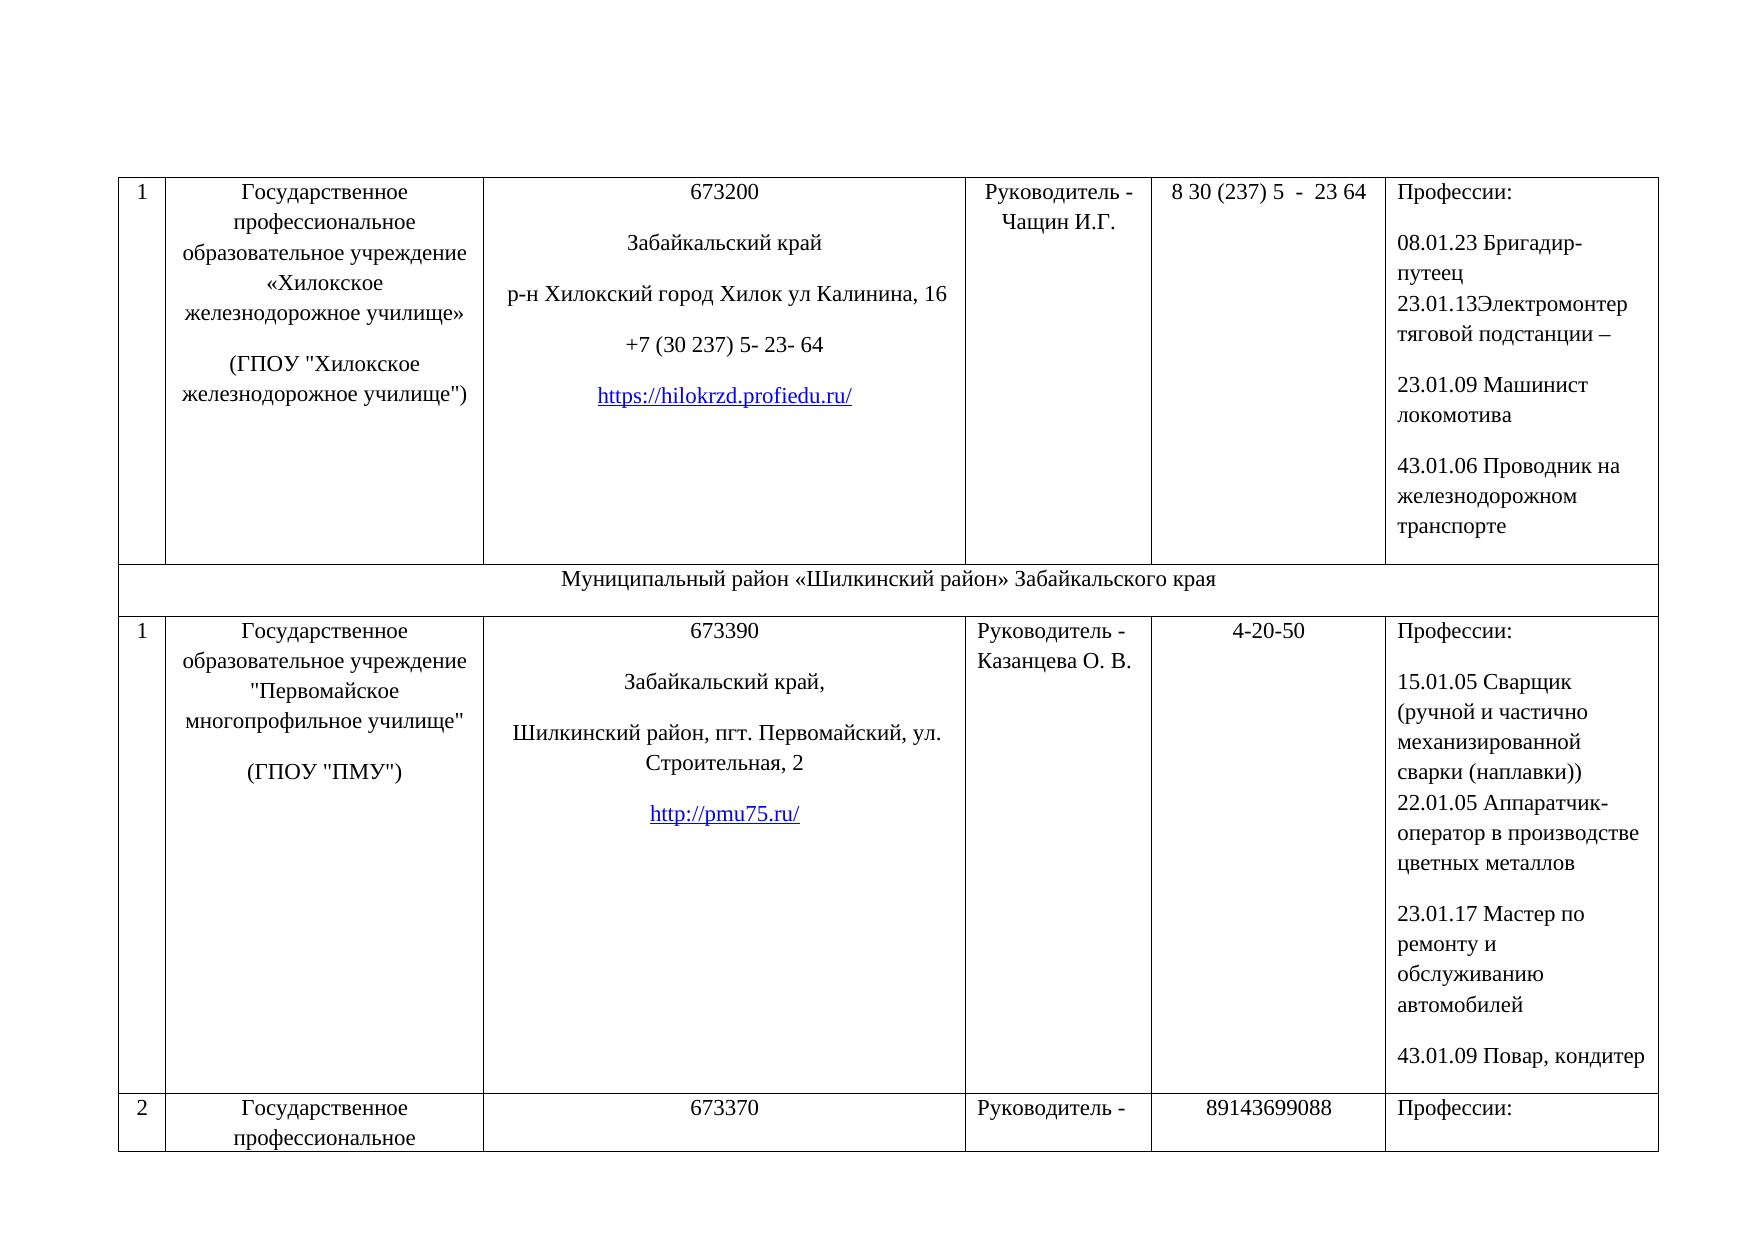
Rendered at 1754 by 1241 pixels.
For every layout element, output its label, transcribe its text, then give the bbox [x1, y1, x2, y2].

table_cell 89143699088 [1152, 1094, 1385, 1151]
table_cell 8 30 (237) 5 - 23 64 [1152, 178, 1385, 564]
table_cell 673390 Забайкальский край, Шилкинский район, пгт. Первомайский, ул. Строительная, 2 http://pmu75.ru/ [484, 617, 965, 1093]
table_cell Профессии: 15.01.05 Сварщик (ручной и частично механизированной сварки (наплавки)) 22.01.05 Аппаратчик-оператор в производстве цветных металлов 23.01.17 Мастер по ремонту и обслуживанию автомобилей 43.01.09 Повар, кондитер [1386, 617, 1658, 1093]
table_cell Руководитель - Казанцева О. В. [966, 617, 1151, 1093]
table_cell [484, 1094, 965, 1151]
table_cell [966, 1094, 1151, 1151]
table_cell Муниципальный район «Шилкинский район» Забайкальского края [119, 565, 1658, 616]
table_cell Руководитель - Чащин И.Г. [966, 178, 1151, 564]
table_cell Профессии: 08.01.23 Бригадир-путеец 23.01.13Электромонтер тяговой подстанции – 23.01.09 Машинист локомотива 43.01.06 Проводник на железнодорожном транспорте [1386, 178, 1658, 564]
table_cell 1 [119, 178, 165, 564]
table_cell 673200 Забайкальский край р-н Хилокский город Хилок ул Калинина, 16 +7 (30 237) 5- 23- 64 https://hilokrzd.profiedu.ru/ [484, 178, 965, 564]
table_cell Государственное профессиональное образовательное учреждение «Хилокское железнодорожное училище» (ГПОУ "Хилокское железнодорожное училище") [166, 178, 483, 564]
table_cell Государственное образовательное учреждение "Первомайское многопрофильное училище" (ГПОУ "ПМУ") [166, 617, 483, 1093]
table_cell 4-20-50 [1152, 617, 1385, 1093]
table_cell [166, 1094, 483, 1151]
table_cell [1386, 1094, 1658, 1151]
table_cell 1 [119, 617, 165, 1093]
table_cell 2 [119, 1094, 165, 1151]
